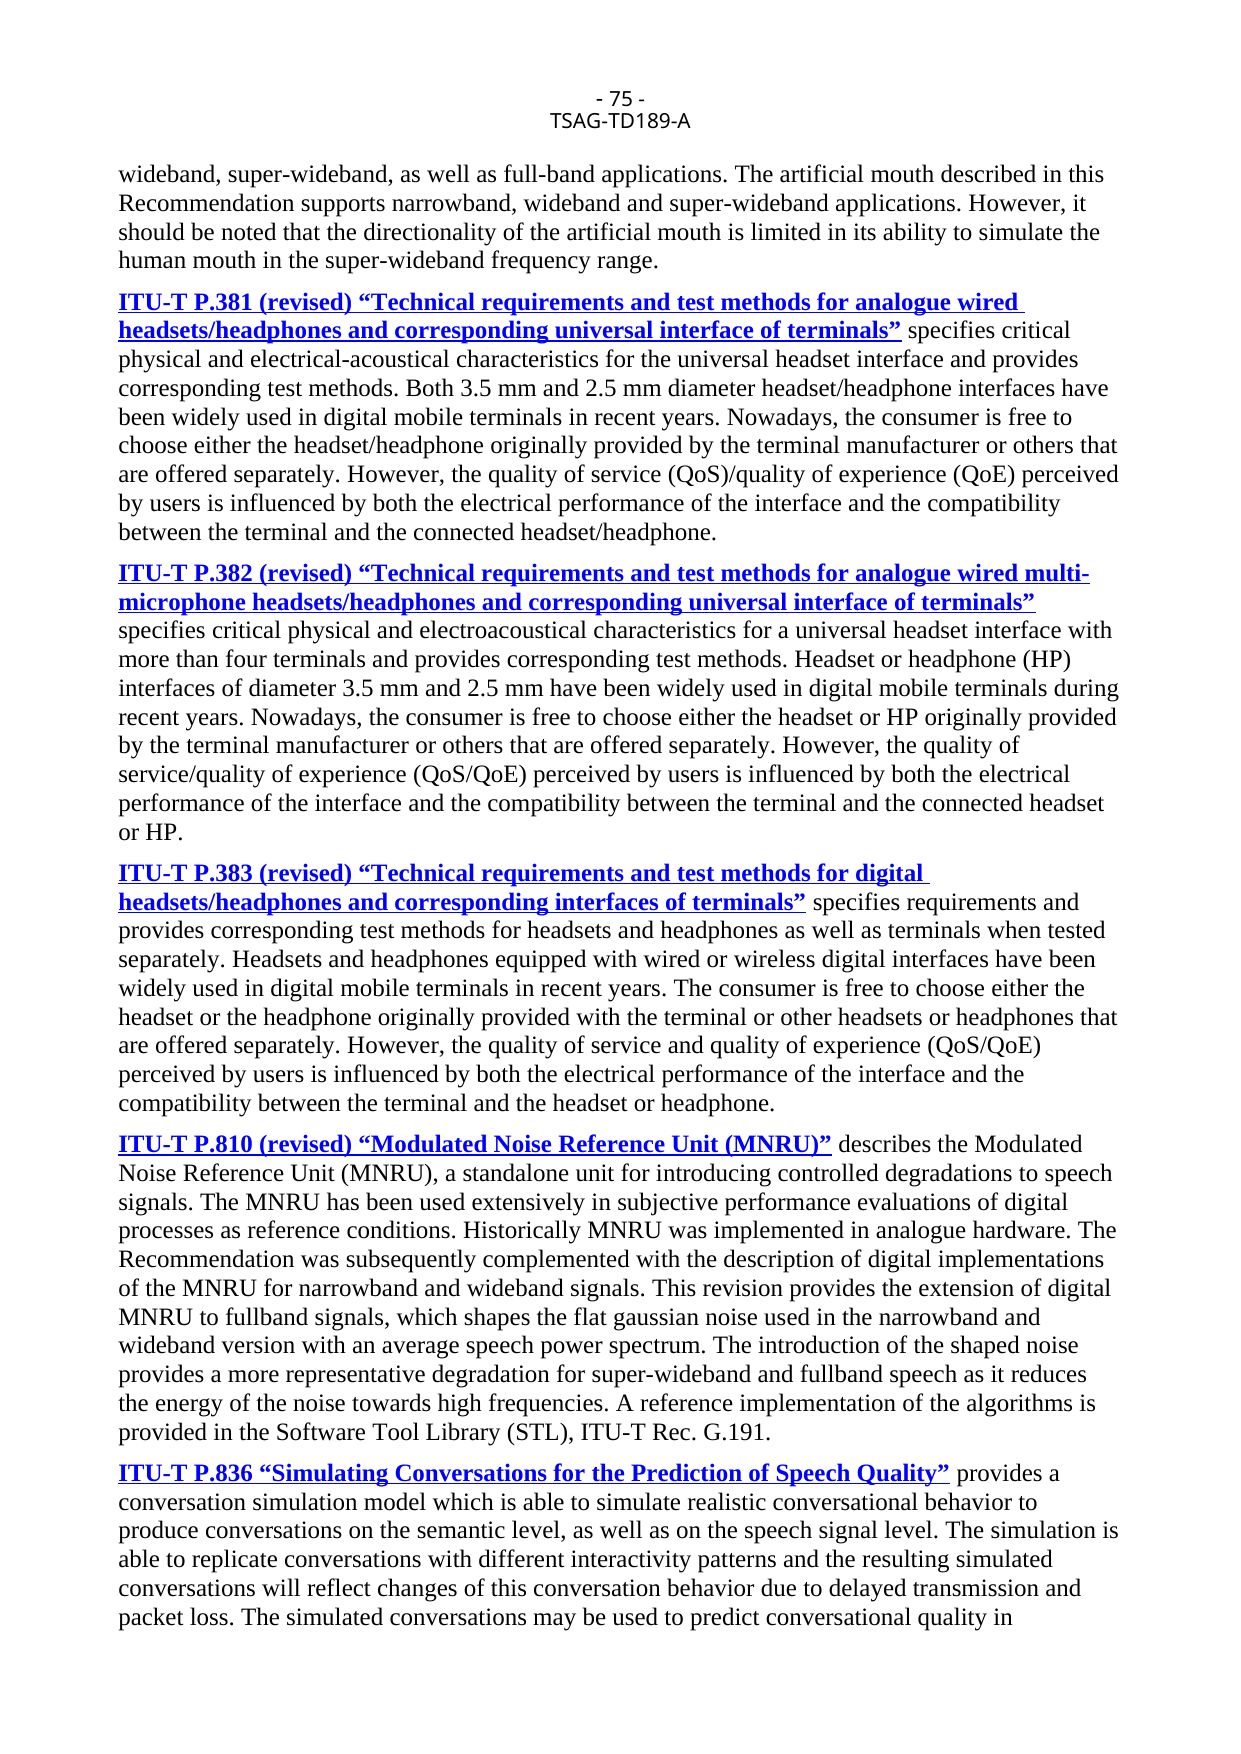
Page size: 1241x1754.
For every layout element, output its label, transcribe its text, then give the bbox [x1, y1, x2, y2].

text ITU-T P.381 (revised) “Technical requirements and test methods for analogue wired headsets/headphones and corresponding universal interface of terminals” specifies critical physical and electrical-acoustical characteristics for the universal headset interface and provides corresponding test methods. Both 3.5 mm and 2.5 mm diameter headset/headphone interfaces have been widely used in digital mobile terminals in recent years. Nowadays, the consumer is free to choose either the headset/headphone originally provided by the terminal manufacturer or others that are offered separately. However, the quality of service (QoS)/quality of experience (QoE) perceived by users is influenced by both the electrical performance of the interface and the compatibility between the terminal and the connected headset/headphone. [118, 287, 1122, 545]
text ITU-T P.382 (revised) “Technical requirements and test methods for analogue wired multi-microphone headsets/headphones and corresponding universal interface of terminals” specifies critical physical and electroacoustical characteristics for a universal headset interface with more than four terminals and provides corresponding test methods. Headset or headphone (HP) interfaces of diameter 3.5 mm and 2.5 mm have been widely used in digital mobile terminals during recent years. Nowadays, the consumer is free to choose either the headset or HP originally provided by the terminal manufacturer or others that are offered separately. However, the quality of service/quality of experience (QoS/QoE) perceived by users is influenced by both the electrical performance of the interface and the compatibility between the terminal and the connected headset or HP. [118, 558, 1122, 845]
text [118, 1458, 1122, 1630]
text ITU-T P.810 (revised) “Modulated Noise Reference Unit (MNRU)” describes the Modulated Noise Reference Unit (MNRU), a standalone unit for introducing controlled degradations to speech signals. The MNRU has been used extensively in subjective performance evaluations of digital processes as reference conditions. Historically MNRU was implemented in analogue hardware. The Recommendation was subsequently complemented with the description of digital implementations of the MNRU for narrowband and wideband signals. This revision provides the extension of digital MNRU to fullband signals, which shapes the flat gaussian noise used in the narrowband and wideband version with an average speech power spectrum. The introduction of the shaped noise provides a more representative degradation for super-wideband and fullband speech as it reduces the energy of the noise towards high frequencies. A reference implementation of the algorithms is provided in the Software Tool Library (STL), ITU-T Rec. G.191. [118, 1129, 1122, 1445]
text ITU-T P.383 (revised) “Technical requirements and test methods for digital headsets/headphones and corresponding interfaces of terminals” specifies requirements and provides corresponding test methods for headsets and headphones as well as terminals when tested separately. Headsets and headphones equipped with wired or wireless digital interfaces have been widely used in digital mobile terminals in recent years. The consumer is free to choose either the headset or the headphone originally provided with the terminal or other headsets or headphones that are offered separately. However, the quality of service and quality of experience (QoS/QoE) perceived by users is influenced by both the electrical performance of the interface and the compatibility between the terminal and the headset or headphone. [118, 858, 1122, 1117]
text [118, 159, 1122, 274]
